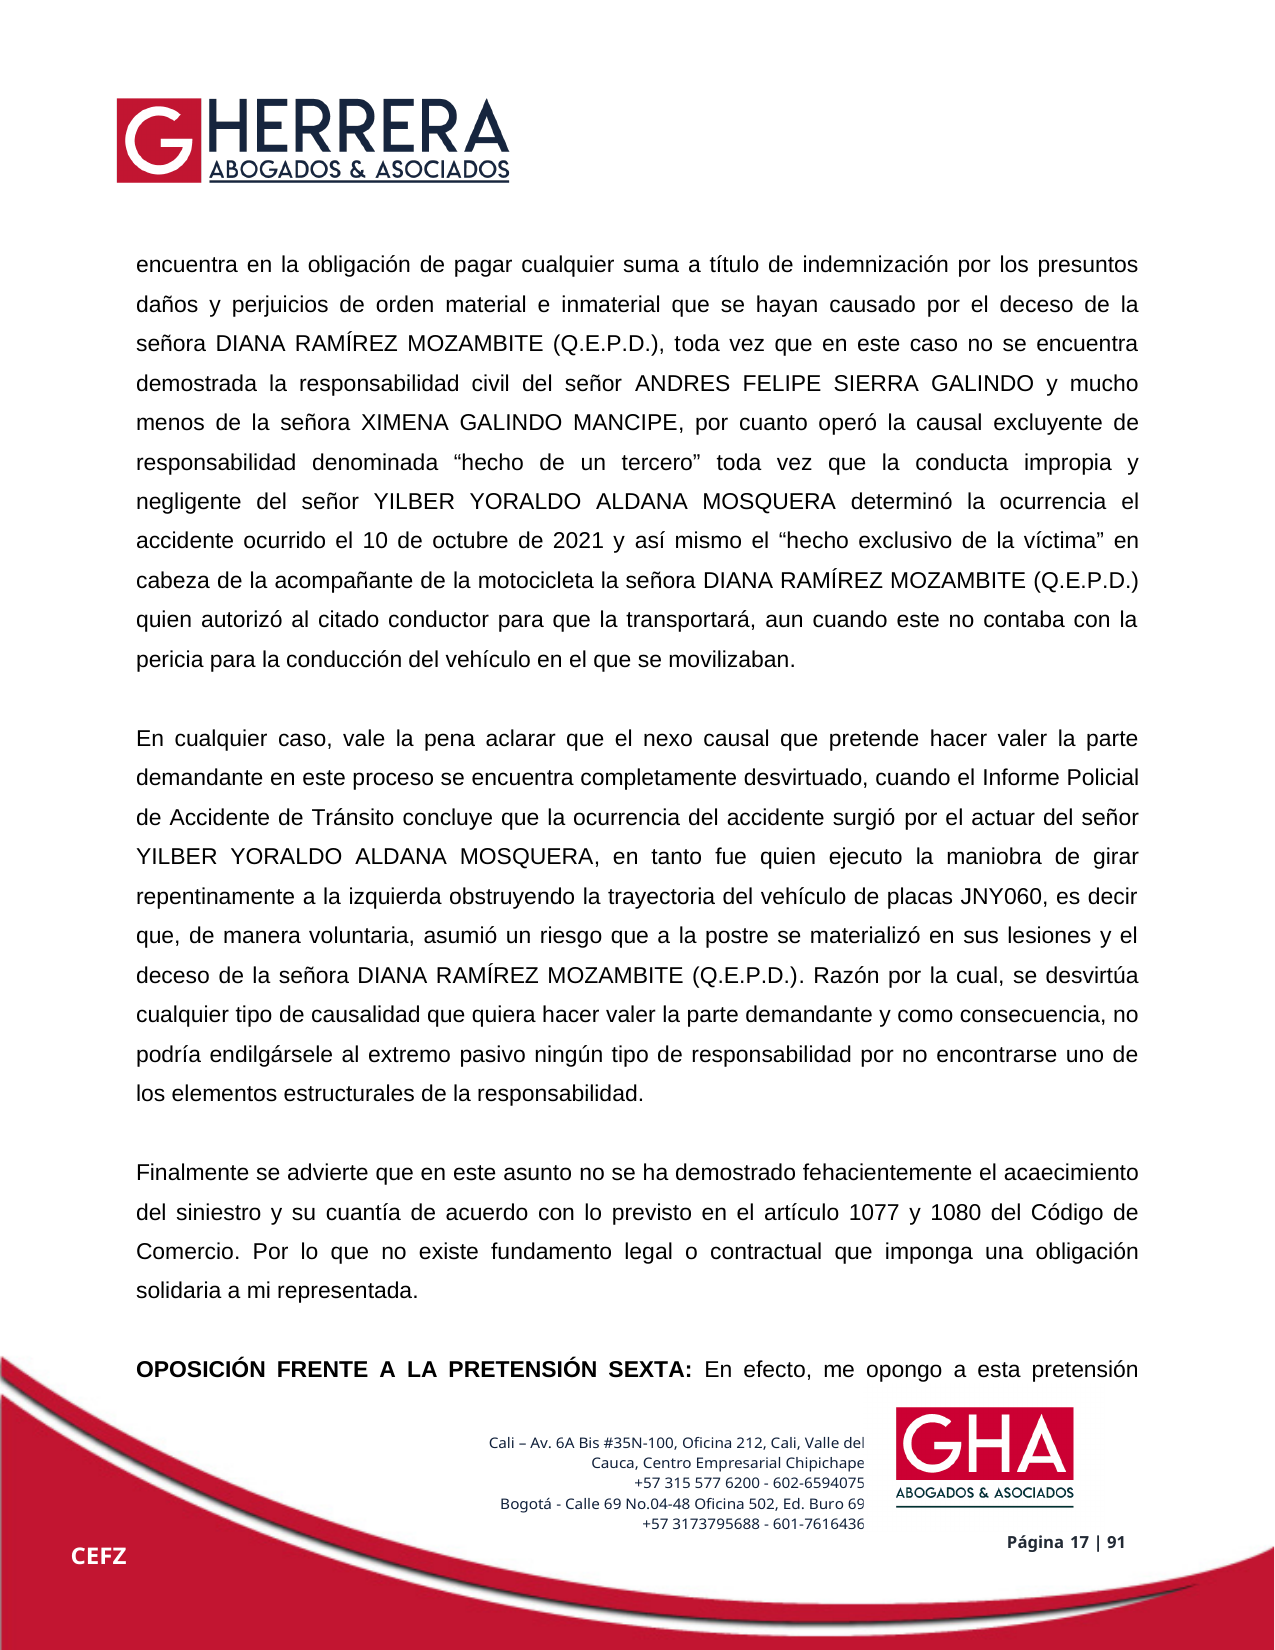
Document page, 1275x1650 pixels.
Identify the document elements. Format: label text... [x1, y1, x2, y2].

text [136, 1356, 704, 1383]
picture [0, 1343, 1275, 1650]
text En cualquier caso, vale la pena aclarar que el nexo causal que pretende hacer valer la parte demandante en este proceso se encuentra completamente desvirtuado, cuando el Informe Policial de Accidente de Tránsito concluye que la ocurrencia del accidente surgió por el actuar del señor YILBER YORALDO ALDANA MOSQUERA, en tanto fue quien ejecuto la maniobra de girar repentinamente a la izquierda obstruyendo la trayectoria del vehículo de placas JNY060, es decir que, de manera voluntaria, asumió un riesgo que a la postre se materializó en sus lesiones y el deceso de la señora DIANA RAMÍREZ MOZAMBITE (Q.E.P.D.). Razón por la cual, se desvirtúa cualquier tipo de causalidad que quiera hacer valer la parte demandante y como consecuencia, no podría endilgársele al extremo pasivo ningún tipo de responsabilidad por no encontrarse uno de los elementos estructurales de la responsabilidad. [136, 725, 1139, 1106]
text Finalmente se advierte que en este asunto no se ha demostrado fehacientemente el acaecimiento del siniestro y su cuantía de acuerdo con lo previsto en el artículo 1077 y 1080 del Código de Comercio. Por lo que no existe fundamento legal o contractual que imponga una obligación solidaria a mi representada. [136, 1159, 1139, 1304]
picture [96, 75, 529, 206]
